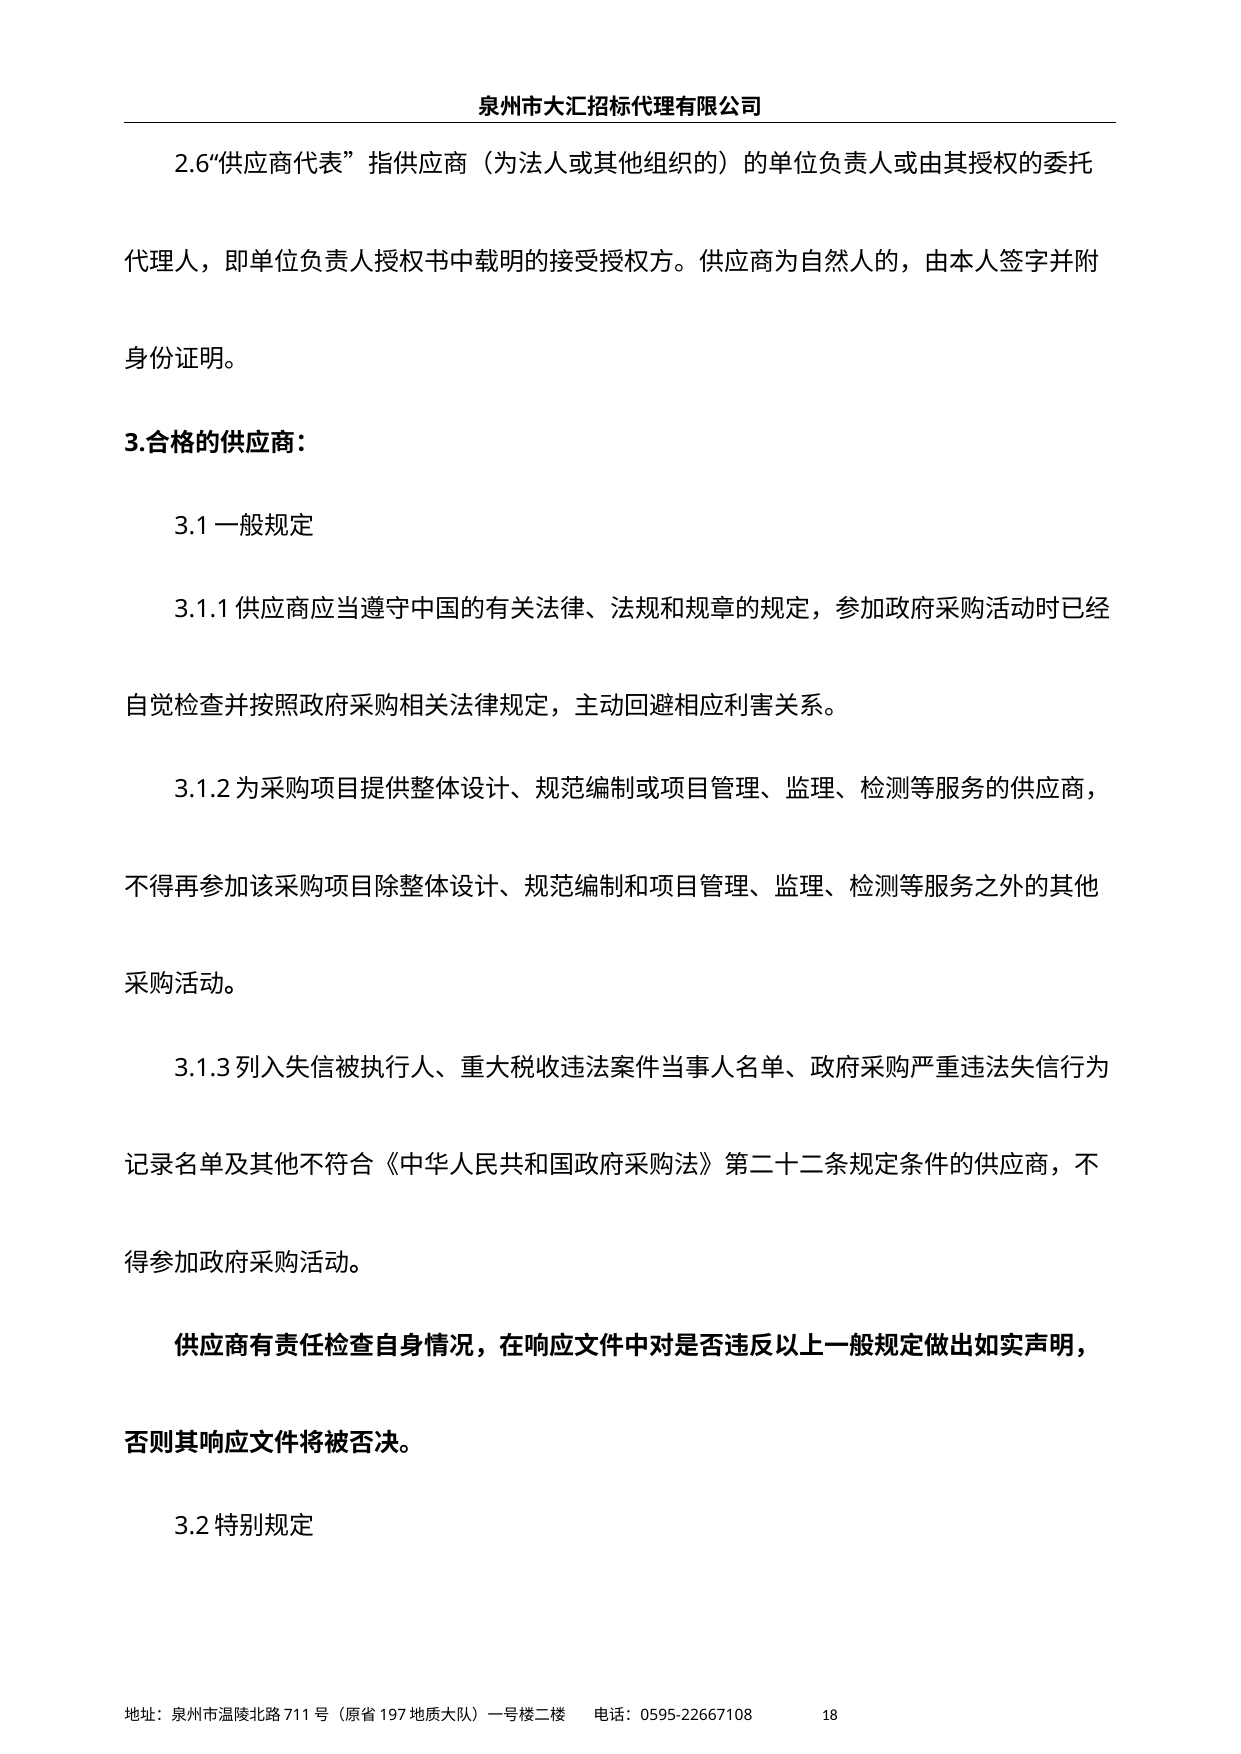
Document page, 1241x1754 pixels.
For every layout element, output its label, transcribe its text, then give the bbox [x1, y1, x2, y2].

text 3.1.1供应商应当遵守中国的有关法律、法规和规章的规定，参加政府采购活动时已经自觉检查并按照政府采购相关法律规定，主动回避相应利害关系。 [124, 574, 1116, 736]
text 3.2特别规定 [124, 1491, 1116, 1556]
text 3.1.3列入失信被执行人、重大税收违法案件当事人名单、政府采购严重违法失信行为记录名单及其他不符合《中华人民共和国政府采购法》第二十二条规定条件的供应商，不得参加政府采购活动。 [124, 1033, 1116, 1293]
text 2.6“供应商代表”指供应商（为法人或其他组织的）的单位负责人或由其授权的委托代理人，即单位负责人授权书中载明的接受授权方。供应商为自然人的，由本人签字并附身份证明。 [124, 129, 1116, 389]
text 3.1一般规定 [124, 491, 1116, 556]
text 3.1.2为采购项目提供整体设计、规范编制或项目管理、监理、检测等服务的供应商，不得再参加该采购项目除整体设计、规范编制和项目管理、监理、检测等服务之外的其他采购活动。 [124, 754, 1116, 1014]
text 供应商有责任检查自身情况，在响应文件中对是否违反以上一般规定做出如实声明，否则其响应文件将被否决。 [124, 1311, 1116, 1473]
text 3.合格的供应商： [124, 408, 1116, 473]
